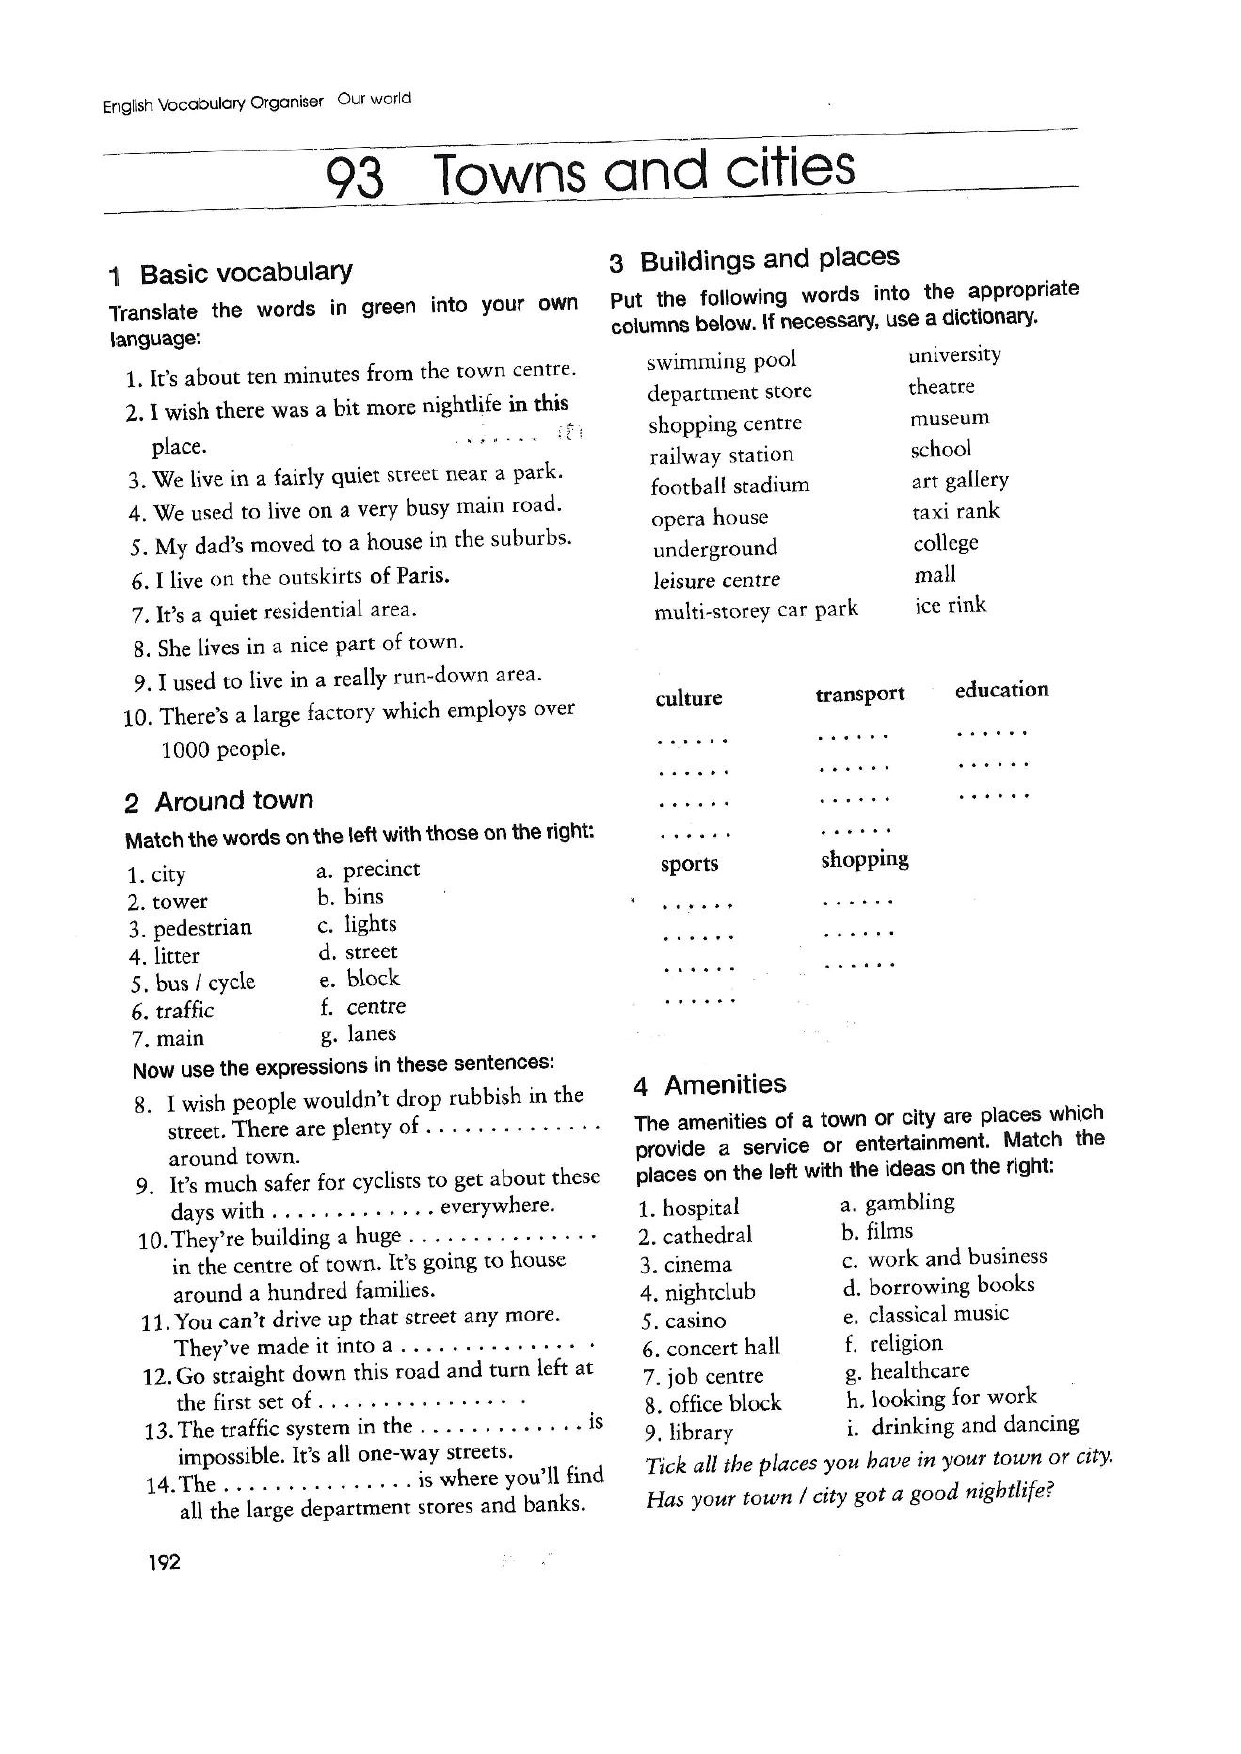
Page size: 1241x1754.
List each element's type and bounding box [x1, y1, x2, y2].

picture [75, 75, 1159, 1577]
